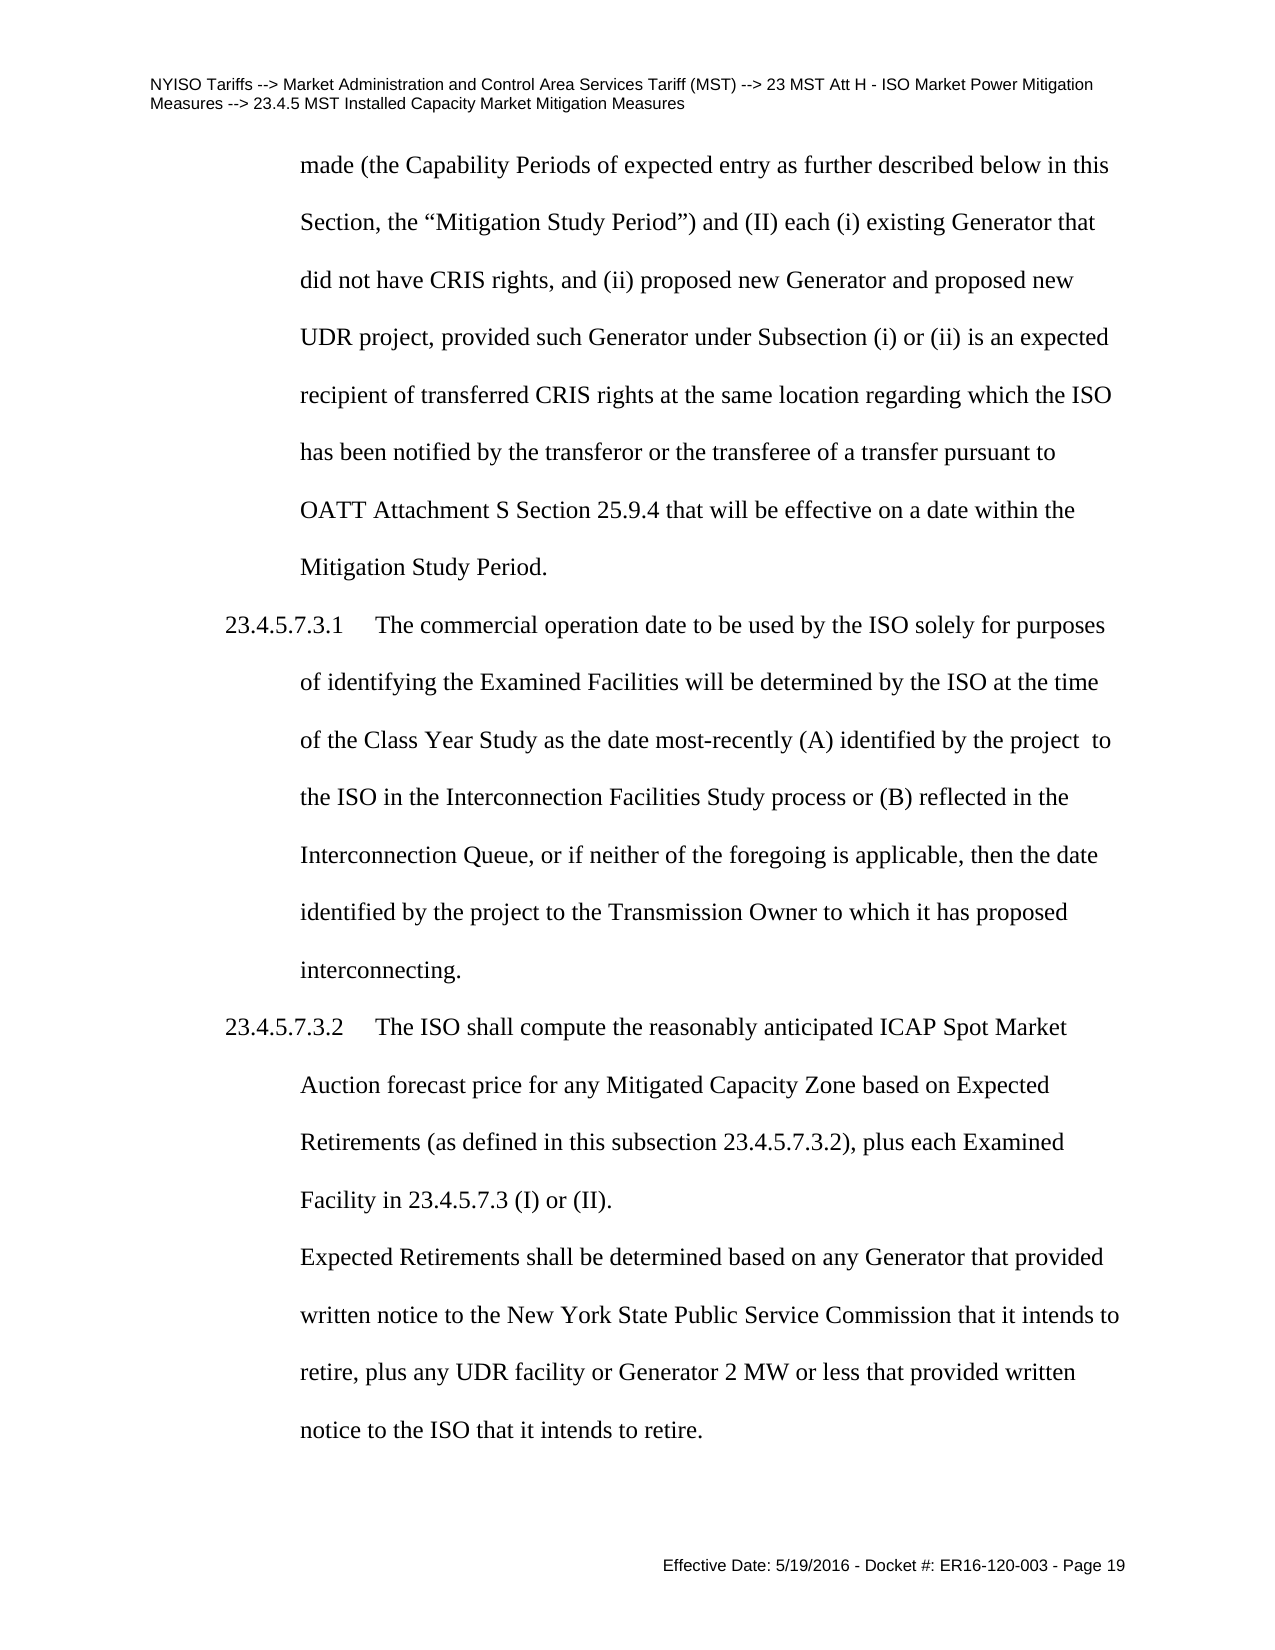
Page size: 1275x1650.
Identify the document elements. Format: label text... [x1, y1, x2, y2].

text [225, 150, 1125, 581]
text 23.4.5.7.3.2 The ISO shall compute the reasonably anticipated ICAP Spot Market Auction forecast price for any Mitigated Capacity Zone based on Expected Retirements (as defined in this subsection 23.4.5.7.3.2), plus each Examined Facility in 23.4.5.7.3 (I) or (II). [225, 1012, 1125, 1214]
text 23.4.5.7.3.1 The commercial operation date to be used by the ISO solely for purposes of identifying the Examined Facilities will be determined by the ISO at the time of the Class Year Study as the date most-recently (A) identified by the project to the ISO in the Interconnection Facilities Study process or (B) reflected in the Interconnection Queue, or if neither of the foregoing is applicable, then the date identified by the project to the Transmission Owner to which it has proposed interconnecting. [225, 610, 1125, 984]
text Expected Retirements shall be determined based on any Generator that provided written notice to the New York State Public Service Commission that it intends to retire, plus any UDR facility or Generator 2 MW or less that provided written notice to the ISO that it intends to retire. [300, 1242, 1125, 1444]
